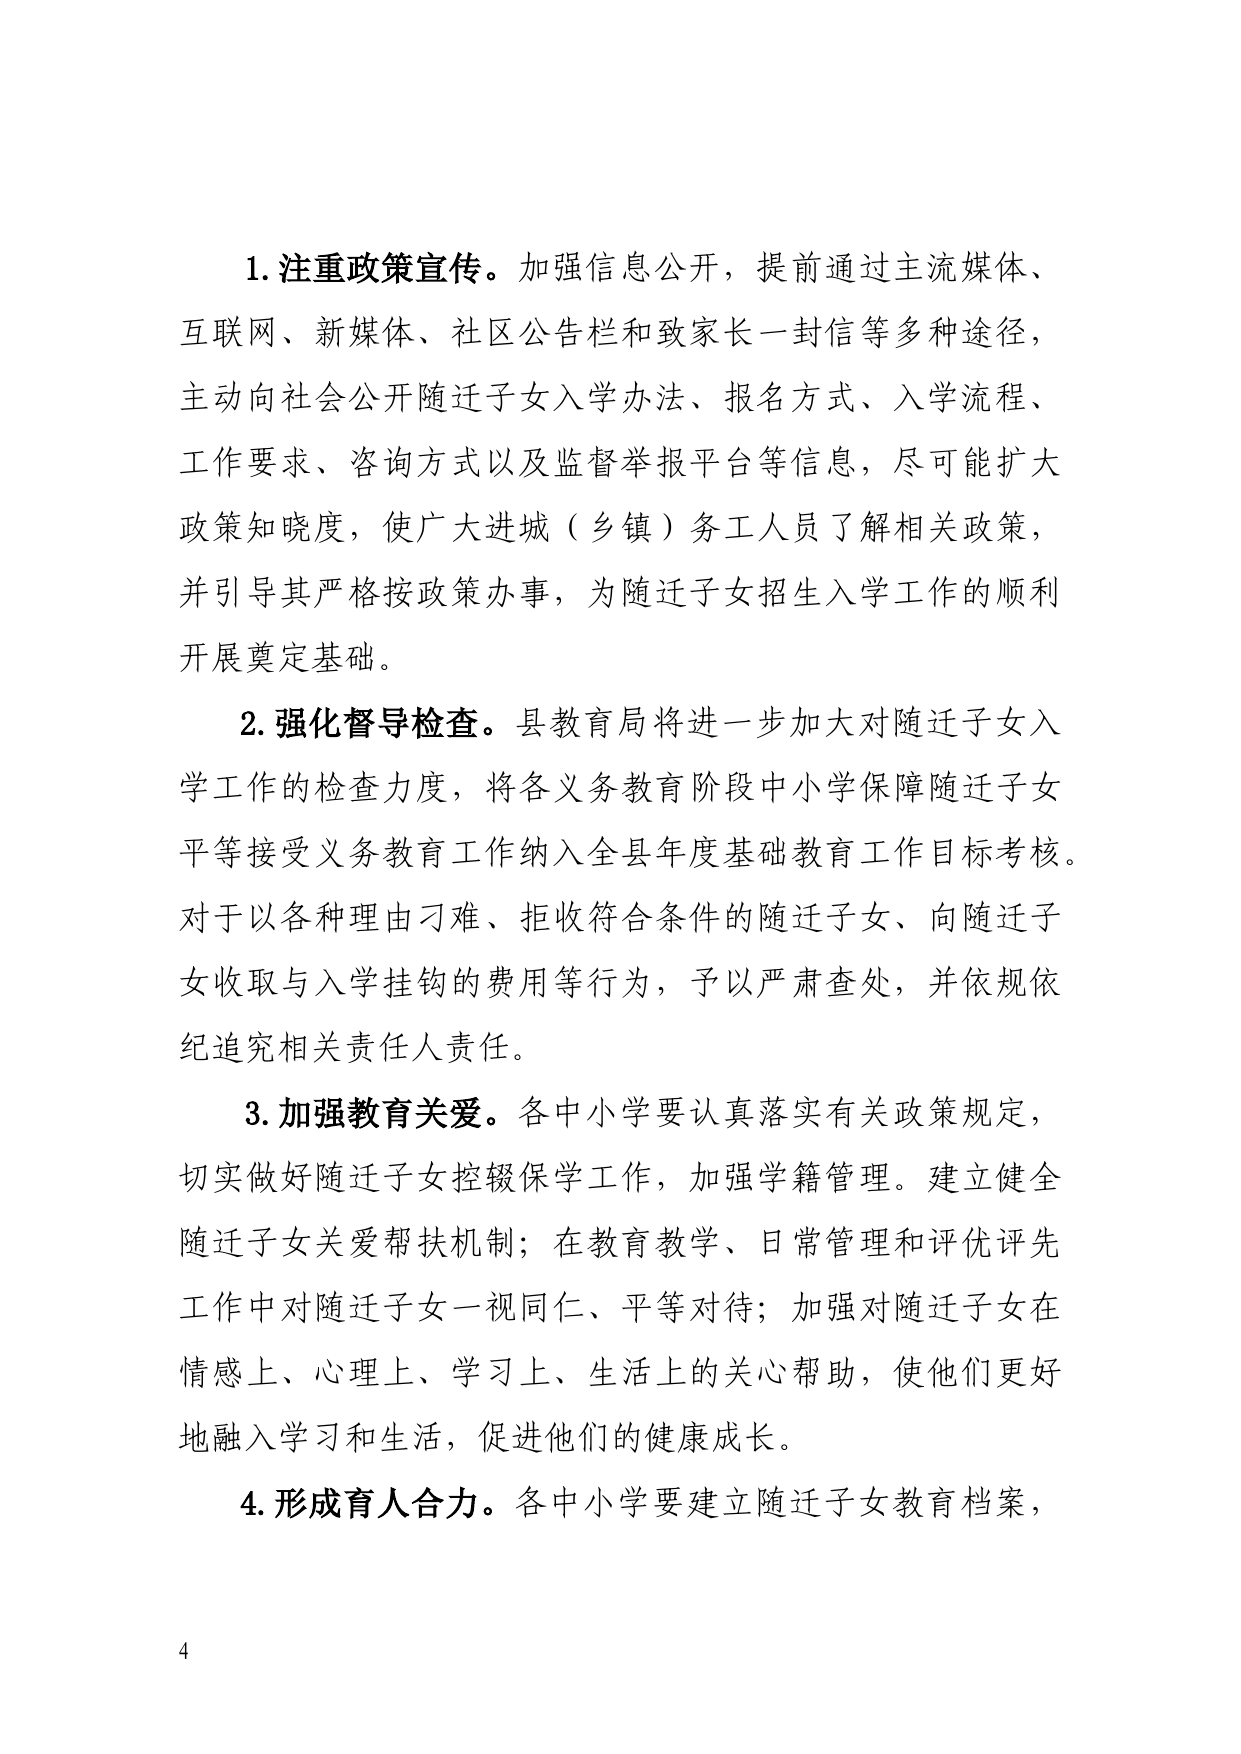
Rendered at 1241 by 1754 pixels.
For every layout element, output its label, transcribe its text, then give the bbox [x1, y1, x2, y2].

text 3.加强教育关爱。各中小学要认真落实有关政策规定，切实做好随迁子女控辍保学工作，加强学籍管理。建立健全随迁子女关爱帮扶机制；在教育教学、日常管理和评优评先工作中对随迁子女一视同仁、平等对待；加强对随迁子女在情感上、心理上、学习上、生活上的关心帮助，使他们更好地融入学习和生活，促进他们的健康成长。 [177, 1078, 1063, 1468]
text 1.注重政策宣传。加强信息公开，提前通过主流媒体、互联网、新媒体、社区公告栏和致家长一封信等多种途径，主动向社会公开随迁子女入学办法、报名方式、入学流程、工作要求、咨询方式以及监督举报平台等信息，尽可能扩大政策知晓度，使广大进城（乡镇）务工人员了解相关政策，并引导其严格按政策办事，为随迁子女招生入学工作的顺利开展奠定基础。 [177, 233, 1063, 688]
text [177, 1468, 1063, 1533]
text 2.强化督导检查。县教育局将进一步加大对随迁子女入学工作的检查力度，将各义务教育阶段中小学保障随迁子女平等接受义务教育工作纳入全县年度基础教育工作目标考核。对于以各种理由刁难、拒收符合条件的随迁子女、向随迁子女收取与入学挂钩的费用等行为，予以严肃查处，并依规依纪追究相关责任人责任。 [177, 688, 1063, 1078]
